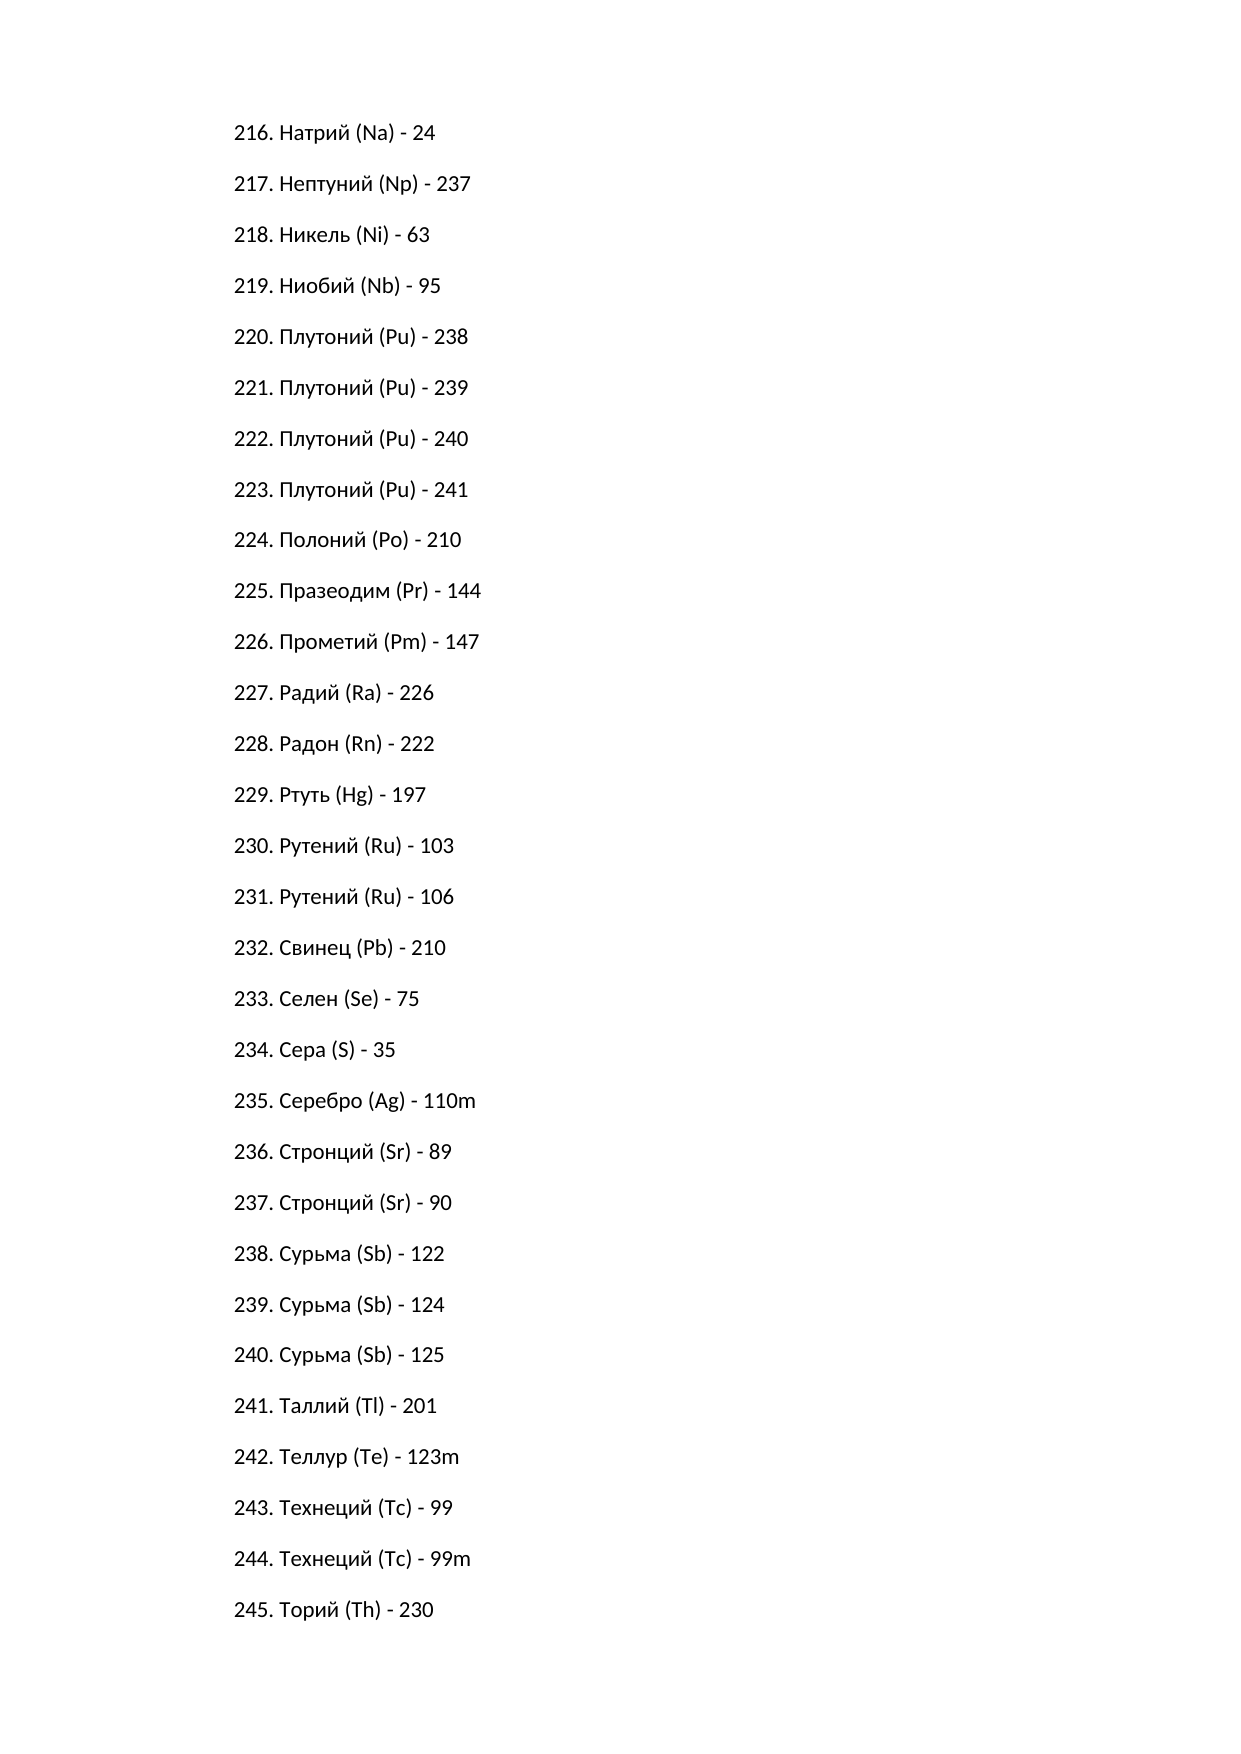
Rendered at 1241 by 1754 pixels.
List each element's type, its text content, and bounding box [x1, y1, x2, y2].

text 234. Сера (S) - 35 [177, 1035, 1152, 1063]
text 222. Плутоний (Pu) - 240 [177, 424, 1152, 452]
text 225. Празеодим (Pr) - 144 [177, 577, 1152, 604]
text 244. Технеций (Tc) - 99m [177, 1544, 1152, 1572]
text 229. Ртуть (Hg) - 197 [177, 780, 1152, 808]
text 238. Сурьма (Sb) - 122 [177, 1239, 1152, 1267]
text 221. Плутоний (Pu) - 239 [177, 373, 1152, 401]
text 226. Прометий (Pm) - 147 [177, 627, 1152, 656]
text 243. Технеций (Tc) - 99 [177, 1493, 1152, 1521]
text 233. Селен (Se) - 75 [177, 984, 1152, 1012]
text 228. Радон (Rn) - 222 [177, 729, 1152, 757]
text 236. Стронций (Sr) - 89 [177, 1137, 1152, 1165]
text 217. Нептуний (Np) - 237 [177, 169, 1152, 197]
text 239. Сурьма (Sb) - 124 [177, 1290, 1152, 1318]
text 231. Рутений (Ru) - 106 [177, 882, 1152, 910]
text 218. Никель (Ni) - 63 [177, 220, 1152, 248]
text 242. Теллур (Te) - 123m [177, 1442, 1152, 1471]
text 227. Радий (Ra) - 226 [177, 678, 1152, 706]
text 220. Плутоний (Pu) - 238 [177, 322, 1152, 350]
text 224. Полоний (Po) - 210 [177, 526, 1152, 554]
text 241. Таллий (Tl) - 201 [177, 1392, 1152, 1419]
text 216. Натрий (Na) - 24 [177, 118, 1152, 146]
text 245. Торий (Th) - 230 [177, 1595, 1152, 1623]
text 235. Серебро (Ag) - 110m [177, 1086, 1152, 1114]
text 237. Стронций (Sr) - 90 [177, 1188, 1152, 1216]
text 223. Плутоний (Pu) - 241 [177, 475, 1152, 503]
text 232. Свинец (Pb) - 210 [177, 933, 1152, 961]
text 240. Сурьма (Sb) - 125 [177, 1341, 1152, 1369]
text 219. Ниобий (Nb) - 95 [177, 271, 1152, 299]
text 230. Рутений (Ru) - 103 [177, 831, 1152, 859]
